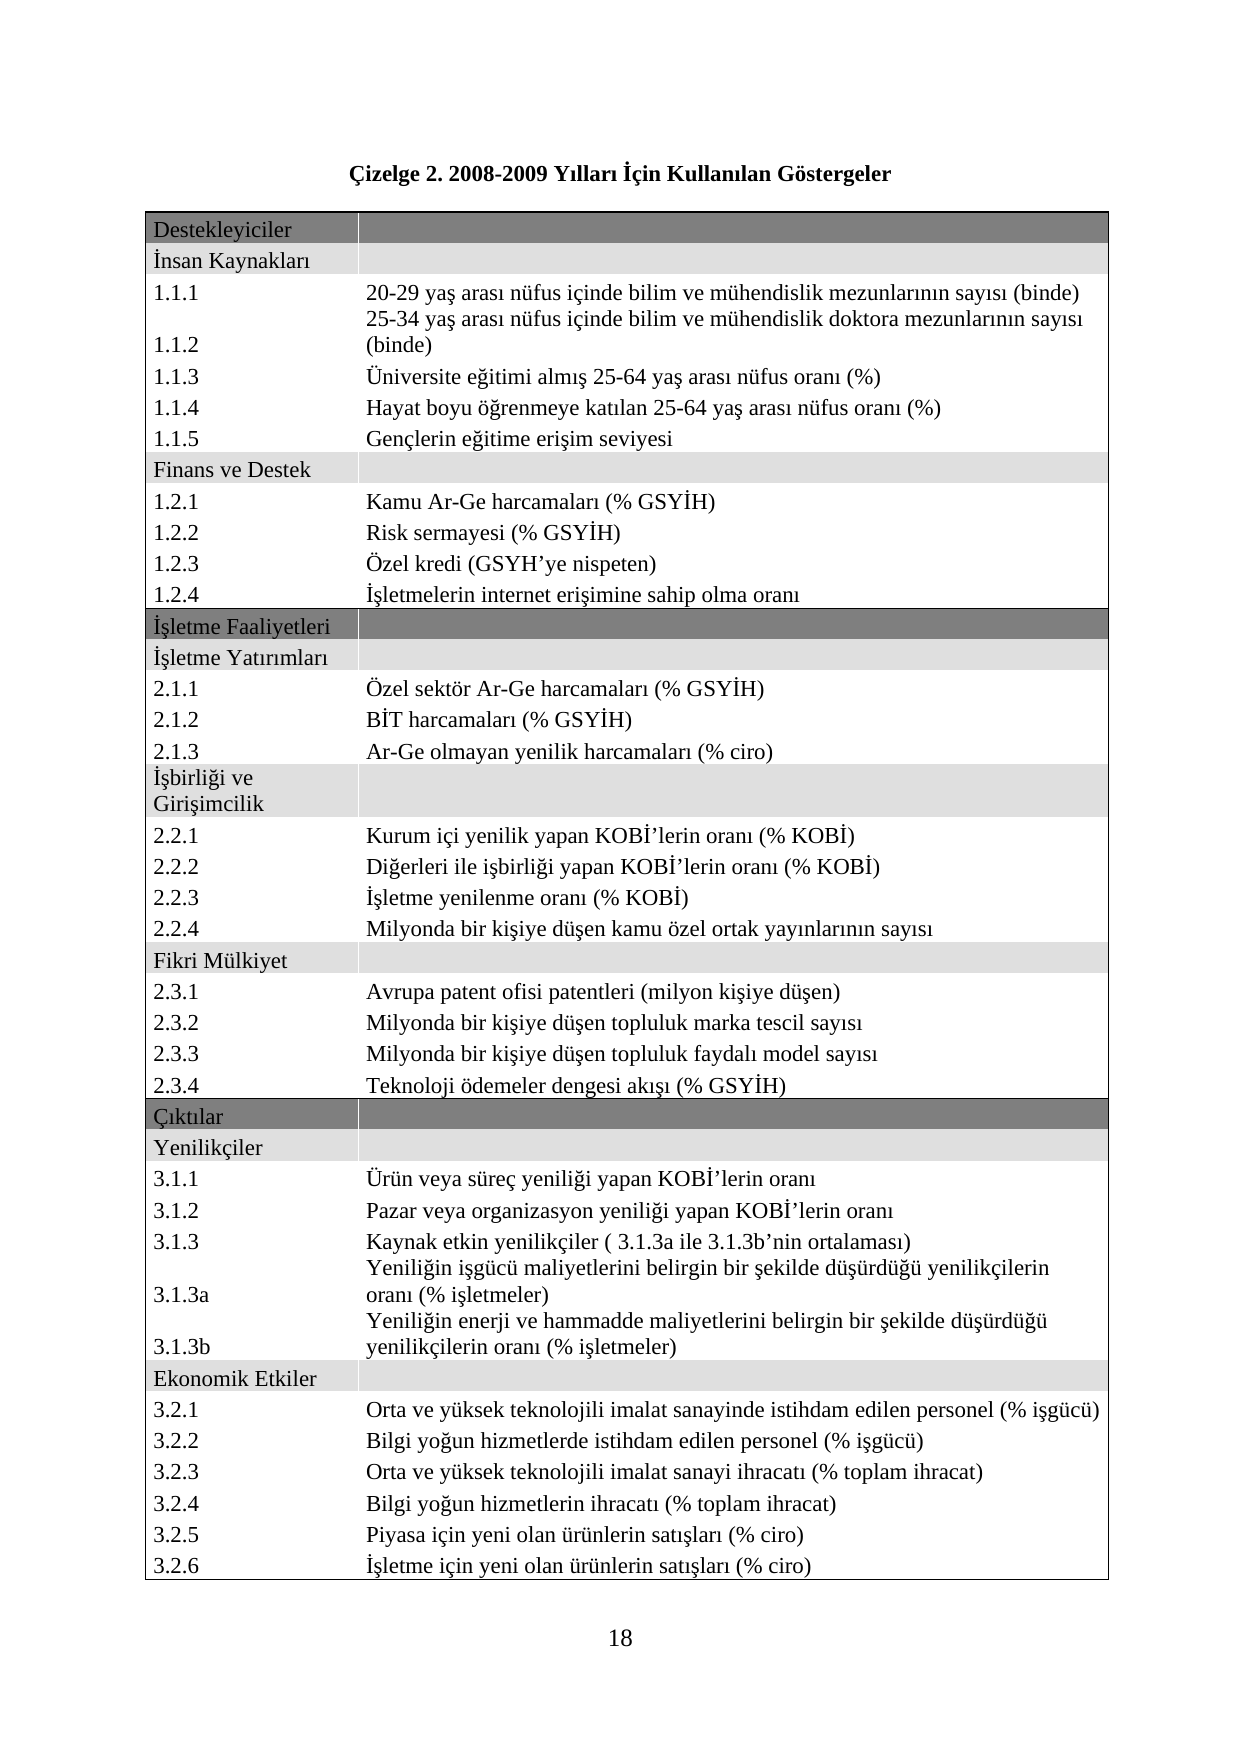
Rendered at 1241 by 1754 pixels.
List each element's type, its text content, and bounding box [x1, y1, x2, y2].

table_cell [359, 452, 1108, 483]
table_cell Bilgi yoğun hizmetlerin ihracatı (% toplam ihracat) [359, 1485, 1108, 1516]
table_cell 1.1.4 [146, 389, 358, 420]
table_cell 1.1.2 [146, 305, 358, 358]
table_cell 2.2.4 [146, 911, 358, 942]
table_cell [359, 1129, 1108, 1161]
table_cell [359, 639, 1108, 670]
table_cell 1.1.1 [146, 274, 358, 305]
table_cell Milyonda bir kişiye düşen topluluk faydalı model sayısı [359, 1036, 1108, 1067]
table_cell Risk sermayesi (% GSYİH) [359, 514, 1108, 545]
table_cell 3.2.2 [146, 1422, 358, 1453]
table_cell 2.3.3 [146, 1036, 358, 1067]
table_cell 3.1.3a [146, 1254, 358, 1307]
table_cell İşletme Faaliyetleri [146, 609, 358, 639]
table_cell 3.1.2 [146, 1192, 358, 1223]
table_cell Teknoloji ödemeler dengesi akışı (% GSYİH) [359, 1067, 1108, 1098]
table_cell Üniversite eğitimi almış 25-64 yaş arası nüfus oranı (%) [359, 358, 1108, 389]
table_cell Milyonda bir kişiye düşen kamu özel ortak yayınlarının sayısı [359, 911, 1108, 942]
table_cell 3.2.3 [146, 1454, 358, 1485]
table_cell Ürün veya süreç yeniliği yapan KOBİ’lerin oranı [359, 1161, 1108, 1192]
table_cell Ekonomik Etkiler [146, 1360, 358, 1391]
table_cell 1.2.4 [146, 577, 358, 608]
table_cell Pazar veya organizasyon yeniliği yapan KOBİ’lerin oranı [359, 1192, 1108, 1223]
table_cell Gençlerin eğitime erişim seviyesi [359, 420, 1108, 452]
table_cell Yeniliğin enerji ve hammadde maliyetlerini belirgin bir şekilde düşürdüğü yenilikçilerin oranı (% işletmeler) [359, 1307, 1108, 1360]
table_cell BİT harcamaları (% GSYİH) [359, 702, 1108, 733]
table_cell [359, 1360, 1108, 1391]
table_cell 3.1.3 [146, 1223, 358, 1254]
table_cell İşletme için yeni olan ürünlerin satışları (% ciro) [359, 1547, 1108, 1578]
table_cell 2.3.1 [146, 973, 358, 1004]
table_cell [359, 764, 1108, 817]
table_cell Ar-Ge olmayan yenilik harcamaları (% ciro) [359, 733, 1108, 764]
table_cell 2.2.3 [146, 879, 358, 911]
table_cell Özel kredi (GSYH’ye nispeten) [359, 545, 1108, 577]
table_cell 2.2.1 [146, 817, 358, 848]
table_cell 1.1.5 [146, 420, 358, 452]
table_cell İşletmelerin internet erişimine sahip olma oranı [359, 577, 1108, 608]
table_cell [359, 1099, 1108, 1129]
table_cell 2.3.2 [146, 1004, 358, 1036]
table_cell Kamu Ar-Ge harcamaları (% GSYİH) [359, 483, 1108, 514]
table_cell Bilgi yoğun hizmetlerde istihdam edilen personel (% işgücü) [359, 1422, 1108, 1453]
table_cell 2.1.2 [146, 702, 358, 733]
table_header Destekleyiciler [146, 213, 358, 243]
table_cell 3.1.3b [146, 1307, 358, 1360]
table_cell [359, 243, 1108, 274]
table_cell [359, 609, 1108, 639]
table_cell 2.3.4 [146, 1067, 358, 1098]
table_cell İşletme yenilenme oranı (% KOBİ) [359, 879, 1108, 911]
table_cell 1.2.2 [146, 514, 358, 545]
table_cell 3.2.5 [146, 1516, 358, 1547]
table_cell 2.2.2 [146, 848, 358, 879]
table_cell Finans ve Destek [146, 452, 358, 483]
table_header [359, 213, 1108, 243]
table_cell 1.2.1 [146, 483, 358, 514]
table_cell 1.1.3 [146, 358, 358, 389]
table_cell 3.1.1 [146, 1161, 358, 1192]
text Çizelge 2. 2008-2009 Yılları İçin Kullanılan Göstergeler [148, 160, 1093, 186]
table_cell 20-29 yaş arası nüfus içinde bilim ve mühendislik mezunlarının sayısı (binde) [359, 274, 1108, 305]
table_cell 3.2.4 [146, 1485, 358, 1516]
table_cell İnsan Kaynakları [146, 243, 358, 274]
table_cell Diğerleri ile işbirliği yapan KOBİ’lerin oranı (% KOBİ) [359, 848, 1108, 879]
table_cell 3.2.1 [146, 1391, 358, 1422]
table_cell Fikri Mülkiyet [146, 942, 358, 973]
table_cell Yeniliğin işgücü maliyetlerini belirgin bir şekilde düşürdüğü yenilikçilerin oranı (% işletmeler) [359, 1254, 1108, 1307]
table_cell 2.1.1 [146, 670, 358, 702]
table_cell Piyasa için yeni olan ürünlerin satışları (% ciro) [359, 1516, 1108, 1547]
table_cell [359, 942, 1108, 973]
table_cell 1.2.3 [146, 545, 358, 577]
table_cell Orta ve yüksek teknolojili imalat sanayi ihracatı (% toplam ihracat) [359, 1454, 1108, 1485]
table_cell Hayat boyu öğrenmeye katılan 25-64 yaş arası nüfus oranı (%) [359, 389, 1108, 420]
table_cell Özel sektör Ar-Ge harcamaları (% GSYİH) [359, 670, 1108, 702]
table_cell İşletme Yatırımları [146, 639, 358, 670]
table_cell Kaynak etkin yenilikçiler ( 3.1.3a ile 3.1.3b’nin ortalaması) [359, 1223, 1108, 1254]
table_cell Kurum içi yenilik yapan KOBİ’lerin oranı (% KOBİ) [359, 817, 1108, 848]
table_cell İşbirliği ve Girişimcilik [146, 764, 358, 817]
table_cell 3.2.6 [146, 1547, 358, 1578]
table_cell Orta ve yüksek teknolojili imalat sanayinde istihdam edilen personel (% işgücü) [359, 1391, 1108, 1422]
table_cell 2.1.3 [146, 733, 358, 764]
table_cell 25-34 yaş arası nüfus içinde bilim ve mühendislik doktora mezunlarının sayısı (binde) [359, 305, 1108, 358]
table_cell Milyonda bir kişiye düşen topluluk marka tescil sayısı [359, 1004, 1108, 1036]
table_cell Avrupa patent ofisi patentleri (milyon kişiye düşen) [359, 973, 1108, 1004]
table_cell Çıktılar [146, 1099, 358, 1129]
table_cell Yenilikçiler [146, 1129, 358, 1161]
